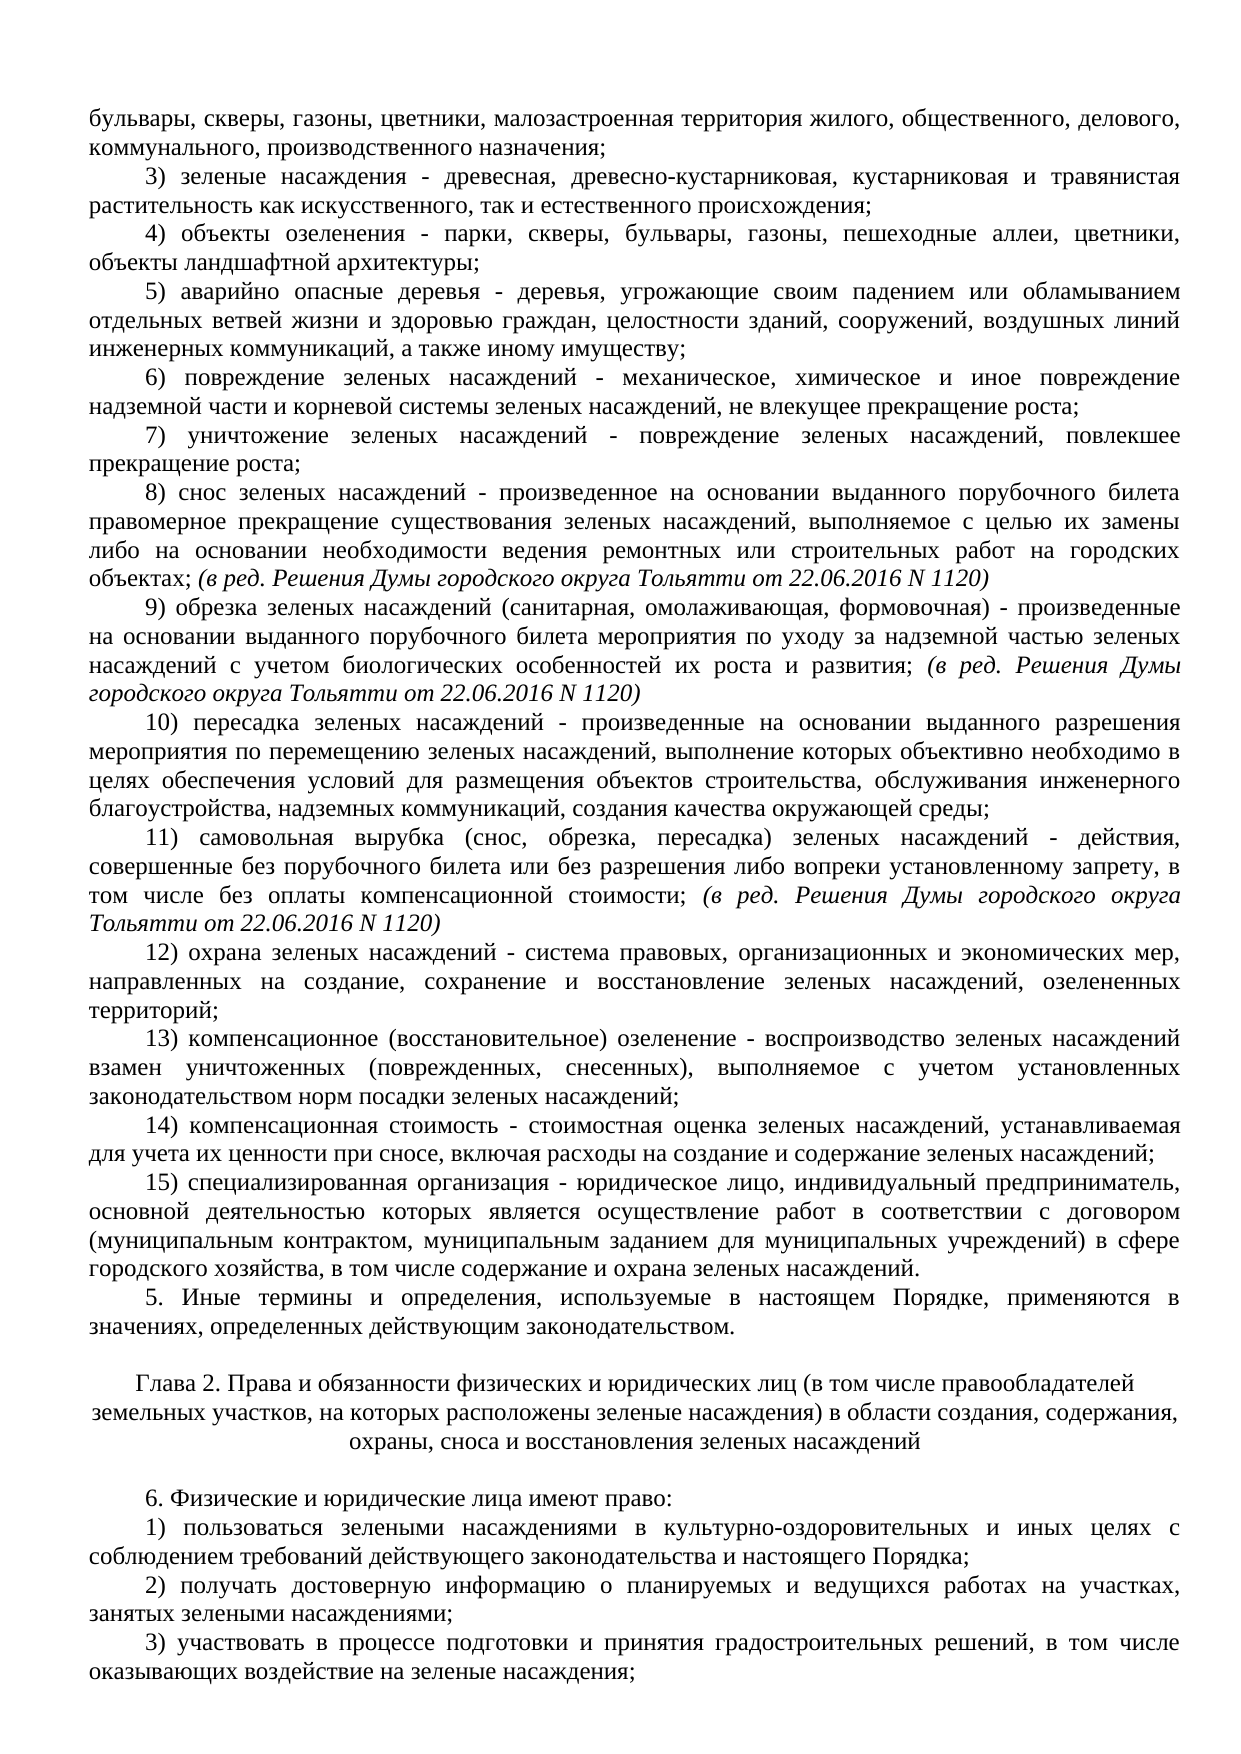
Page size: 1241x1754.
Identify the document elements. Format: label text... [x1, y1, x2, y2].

text 5) аварийно опасные деревья - деревья, угрожающие своим падением или обламыванием отдельных ветвей жизни и здоровью граждан, целостности зданий, сооружений, воздушных линий инженерных коммуникаций, а также иному имуществу; [89, 276, 1181, 362]
text 3) участвовать в процессе подготовки и принятия градостроительных решений, в том числе оказывающих воздействие на зеленые насаждения; [89, 1627, 1181, 1685]
text 11) самовольная вырубка (снос, обрезка, пересадка) зеленых насаждений - действия, совершенные без порубочного билета или без разрешения либо вопреки установленному запрету, в том числе без оплаты компенсационной стоимости; (в ред. Решения Думы городского округа Тольятти от 22.06.2016 N 1120) [89, 822, 1181, 937]
text 4) объекты озеленения - парки, скверы, бульвары, газоны, пешеходные аллеи, цветники, объекты ландшафтной архитектуры; [89, 218, 1181, 276]
text 14) компенсационная стоимость - стоимостная оценка зеленых насаждений, устанавливаемая для учета их ценности при сносе, включая расходы на создание и содержание зеленых насаждений; [89, 1110, 1181, 1167]
text 6. Физические и юридические лица имеют право: [89, 1483, 1181, 1512]
text 9) обрезка зеленых насаждений (санитарная, омолаживающая, формовочная) - произведенные на основании выданного порубочного билета мероприятия по уходу за надземной частью зеленых насаждений с учетом биологических особенностей их роста и развития; (в ред. Решения Думы городского округа Тольятти от 22.06.2016 N 1120) [89, 592, 1181, 707]
text 12) охрана зеленых насаждений - система правовых, организационных и экономических мер, направленных на создание, сохранение и восстановление зеленых насаждений, озелененных территорий; [89, 937, 1181, 1023]
text 2) получать достоверную информацию о планируемых и ведущихся работах на участках, занятых зелеными насаждениями; [89, 1570, 1181, 1627]
text Глава 2. Права и обязанности физических и юридических лиц (в том числе правообладателей земельных участков, на которых расположены зеленые насаждения) в области создания, содержания, охраны, сноса и восстановления зеленых насаждений [89, 1368, 1181, 1455]
text 13) компенсационное (восстановительное) озеленение - воспроизводство зеленых насаждений взамен уничтоженных (поврежденных, снесенных), выполняемое с учетом установленных законодательством норм посадки зеленых насаждений; [89, 1023, 1181, 1110]
text 3) зеленые насаждения - древесная, древесно-кустарниковая, кустарниковая и травянистая растительность как искусственного, так и естественного происхождения; [89, 161, 1181, 218]
text 8) снос зеленых насаждений - произведенное на основании выданного порубочного билета правомерное прекращение существования зеленых насаждений, выполняемое с целью их замены либо на основании необходимости ведения ремонтных или строительных работ на городских объектах; (в ред. Решения Думы городского округа Тольятти от 22.06.2016 N 1120) [89, 477, 1181, 592]
text 1) пользоваться зелеными насаждениями в культурно-оздоровительных и иных целях с соблюдением требований действующего законодательства и настоящего Порядка; [89, 1512, 1181, 1570]
text 7) уничтожение зеленых насаждений - повреждение зеленых насаждений, повлекшее прекращение роста; [89, 420, 1181, 477]
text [89, 103, 1181, 161]
text 6) повреждение зеленых насаждений - механическое, химическое и иное повреждение надземной части и корневой системы зеленых насаждений, не влекущее прекращение роста; [89, 362, 1181, 420]
text 5. Иные термины и определения, используемые в настоящем Порядке, применяются в значениях, определенных действующим законодательством. [89, 1282, 1181, 1340]
text 10) пересадка зеленых насаждений - произведенные на основании выданного разрешения мероприятия по перемещению зеленых насаждений, выполнение которых объективно необходимо в целях обеспечения условий для размещения объектов строительства, обслуживания инженерного благоустройства, надземных коммуникаций, создания качества окружающей среды; [89, 707, 1181, 822]
text 15) специализированная организация - юридическое лицо, индивидуальный предприниматель, основной деятельностью которых является осуществление работ в соответствии с договором (муниципальным контрактом, муниципальным заданием для муниципальных учреждений) в сфере городского хозяйства, в том числе содержание и охрана зеленых насаждений. [89, 1167, 1181, 1282]
